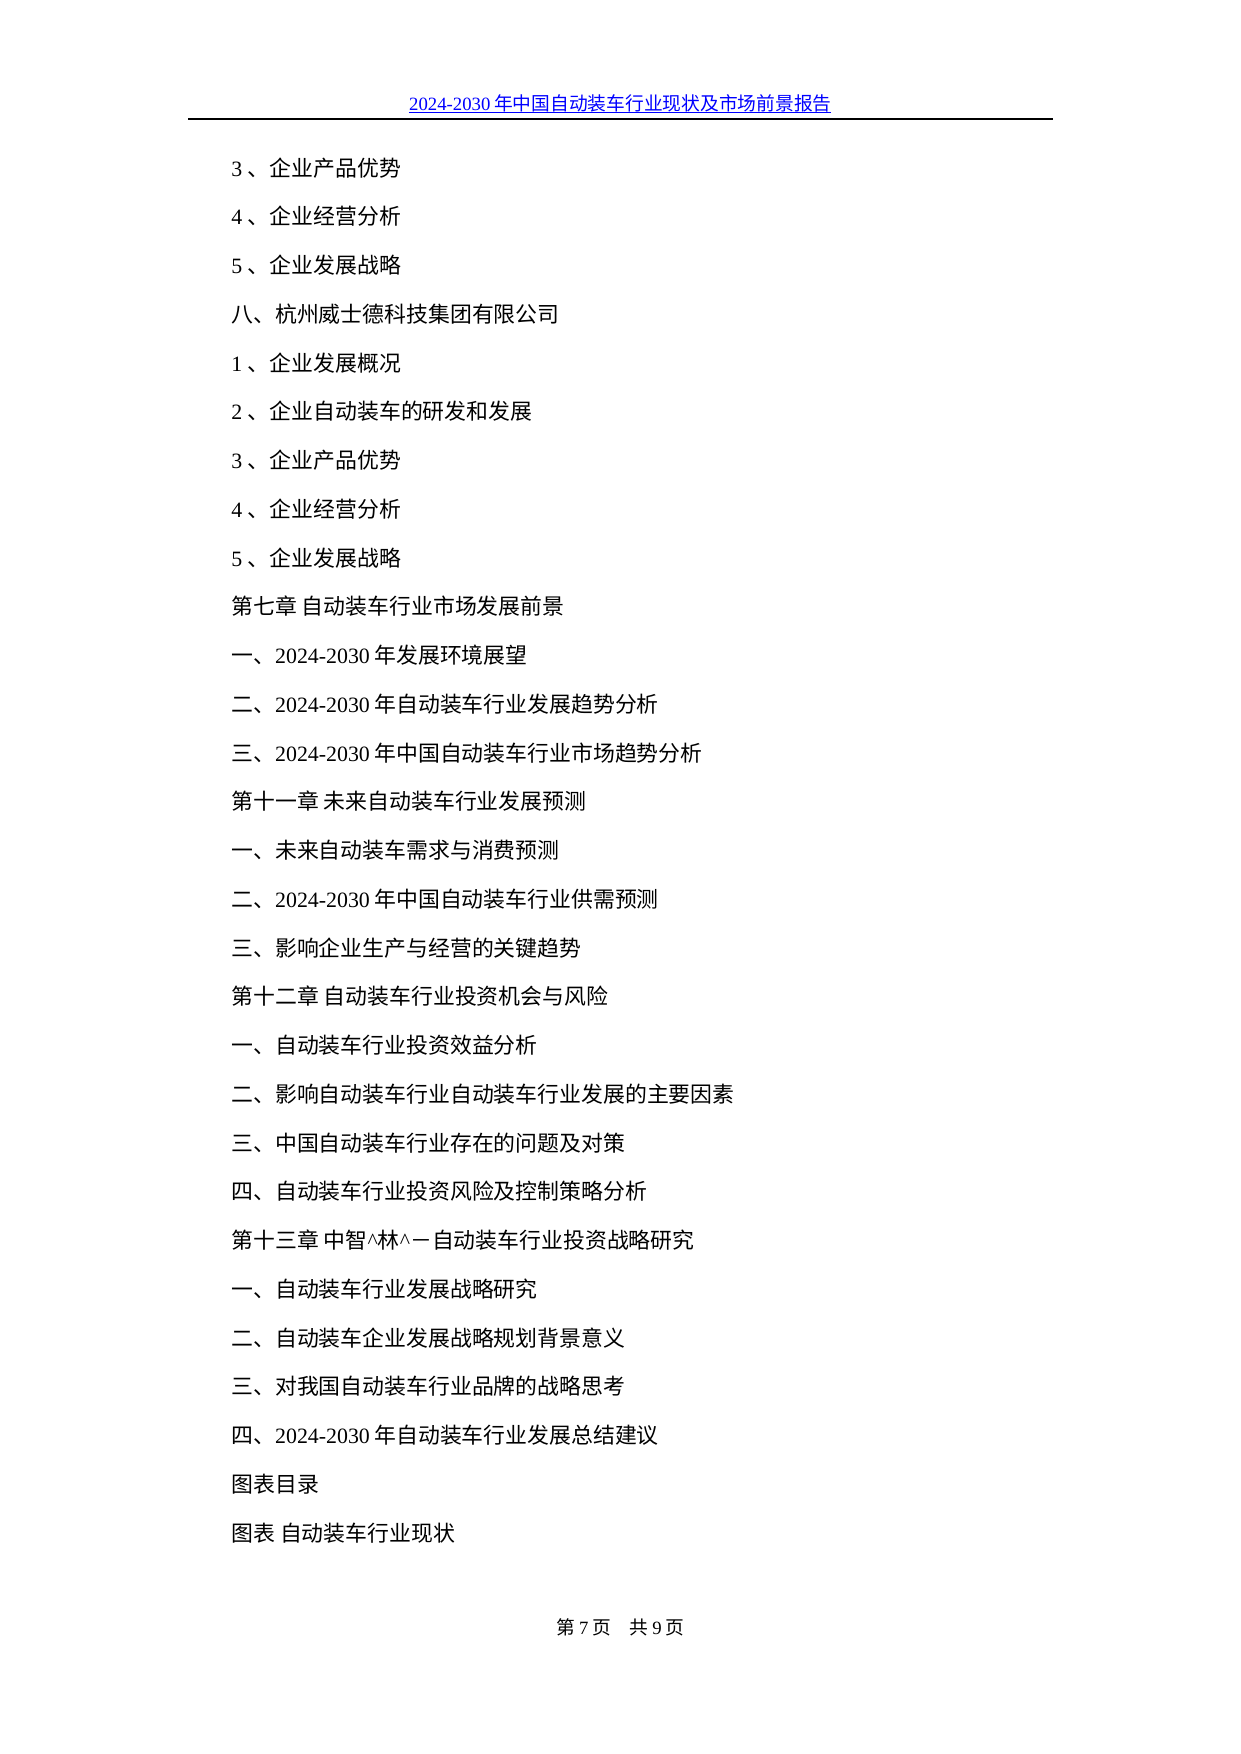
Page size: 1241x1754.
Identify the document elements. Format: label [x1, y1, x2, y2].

text [187, 150, 1053, 1548]
